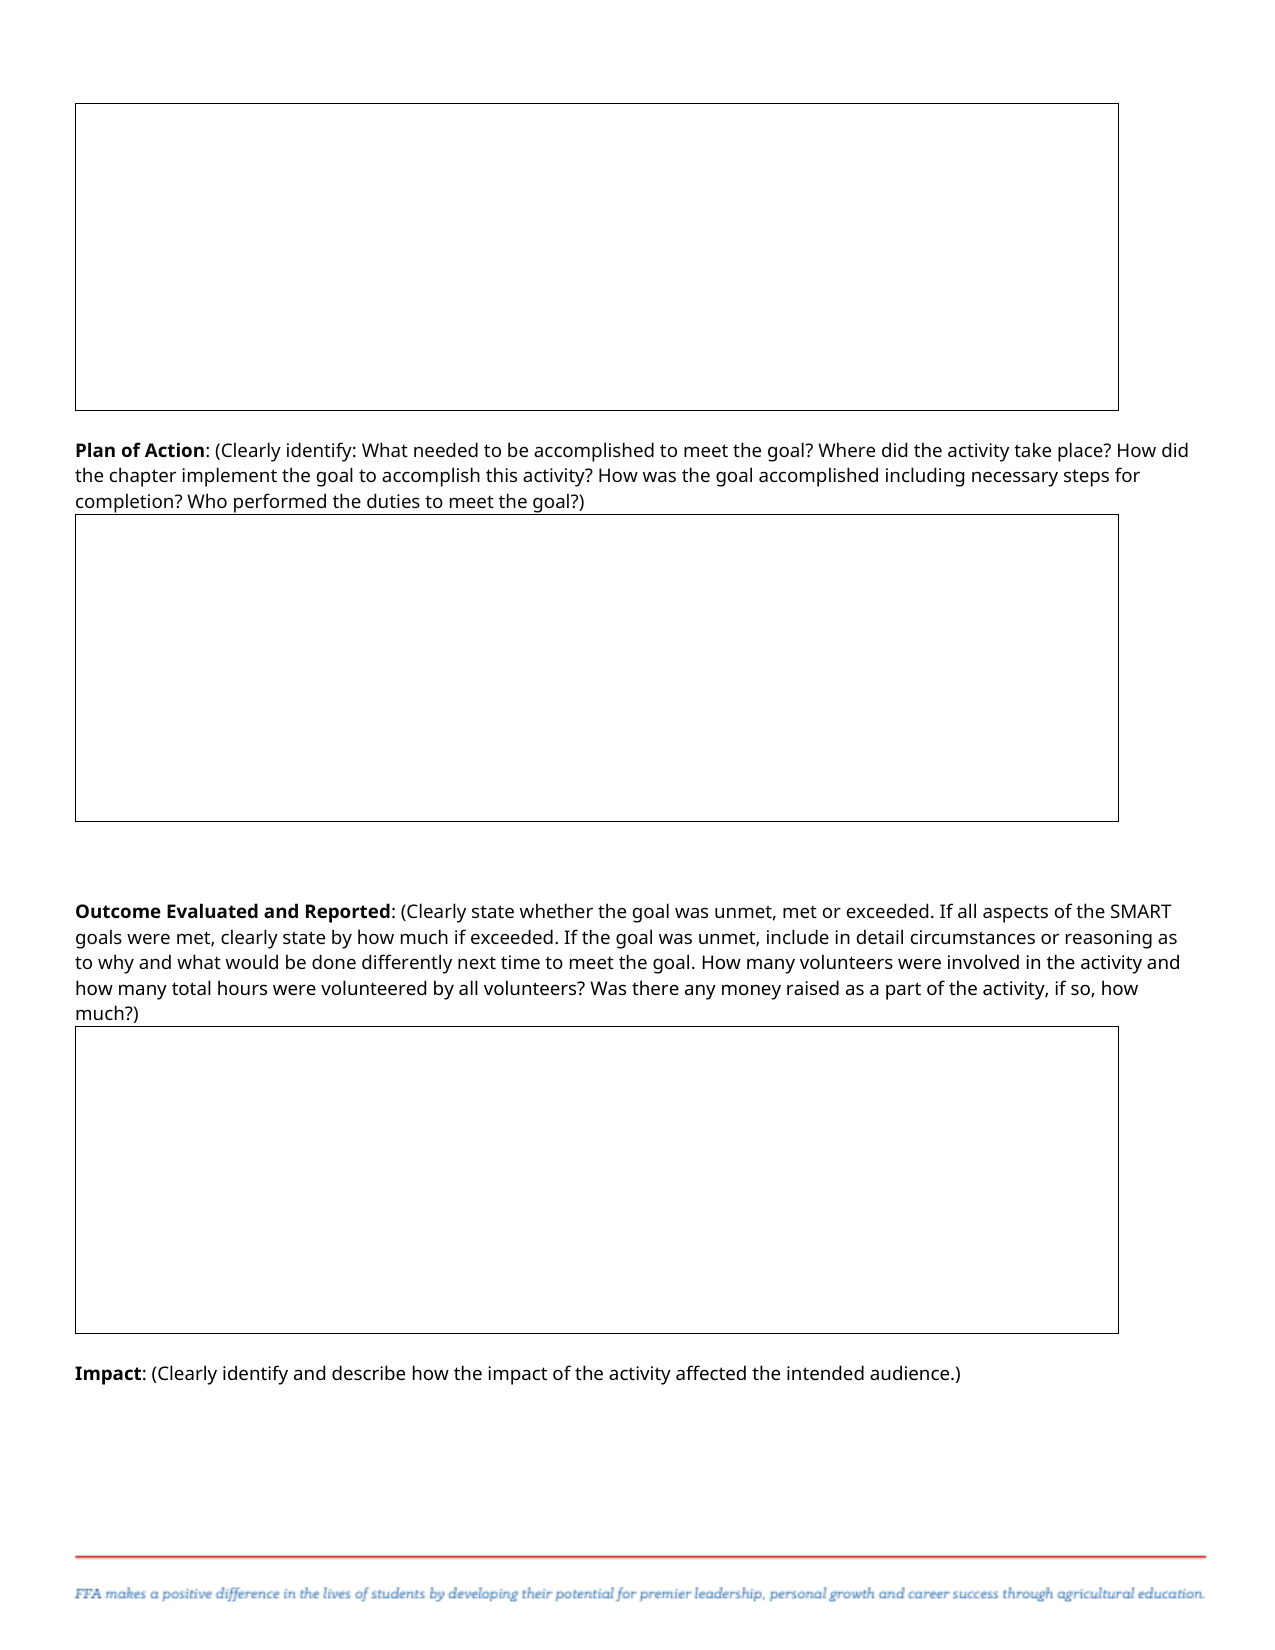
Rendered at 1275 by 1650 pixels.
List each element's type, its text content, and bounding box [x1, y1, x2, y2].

table_header [76, 515, 1118, 821]
table_header [76, 1027, 1118, 1333]
text Plan of Action: (Clearly identify: What needed to be accomplished to meet the goal? Where did the activity take place? How did the chapter implement the goal to accomplish this activity? How was the goal accomplished including necessary steps for completion? Who performed the duties to meet the goal?) [75, 437, 1200, 513]
table_header [76, 104, 1118, 410]
text Outcome Evaluated and Reported: (Clearly state whether the goal was unmet, met or exceeded. If all aspects of the SMART goals were met, clearly state by how much if exceeded. If the goal was unmet, include in detail circumstances or reasoning as to why and what would be done differently next time to meet the goal. How many volunteers were involved in the activity and how many total hours were volunteered by all volunteers? Was there any money raised as a part of the activity, if so, how much?) [75, 898, 1200, 1026]
text Impact: (Clearly identify and describe how the impact of the activity affected the intended audience.) [75, 1360, 1200, 1385]
